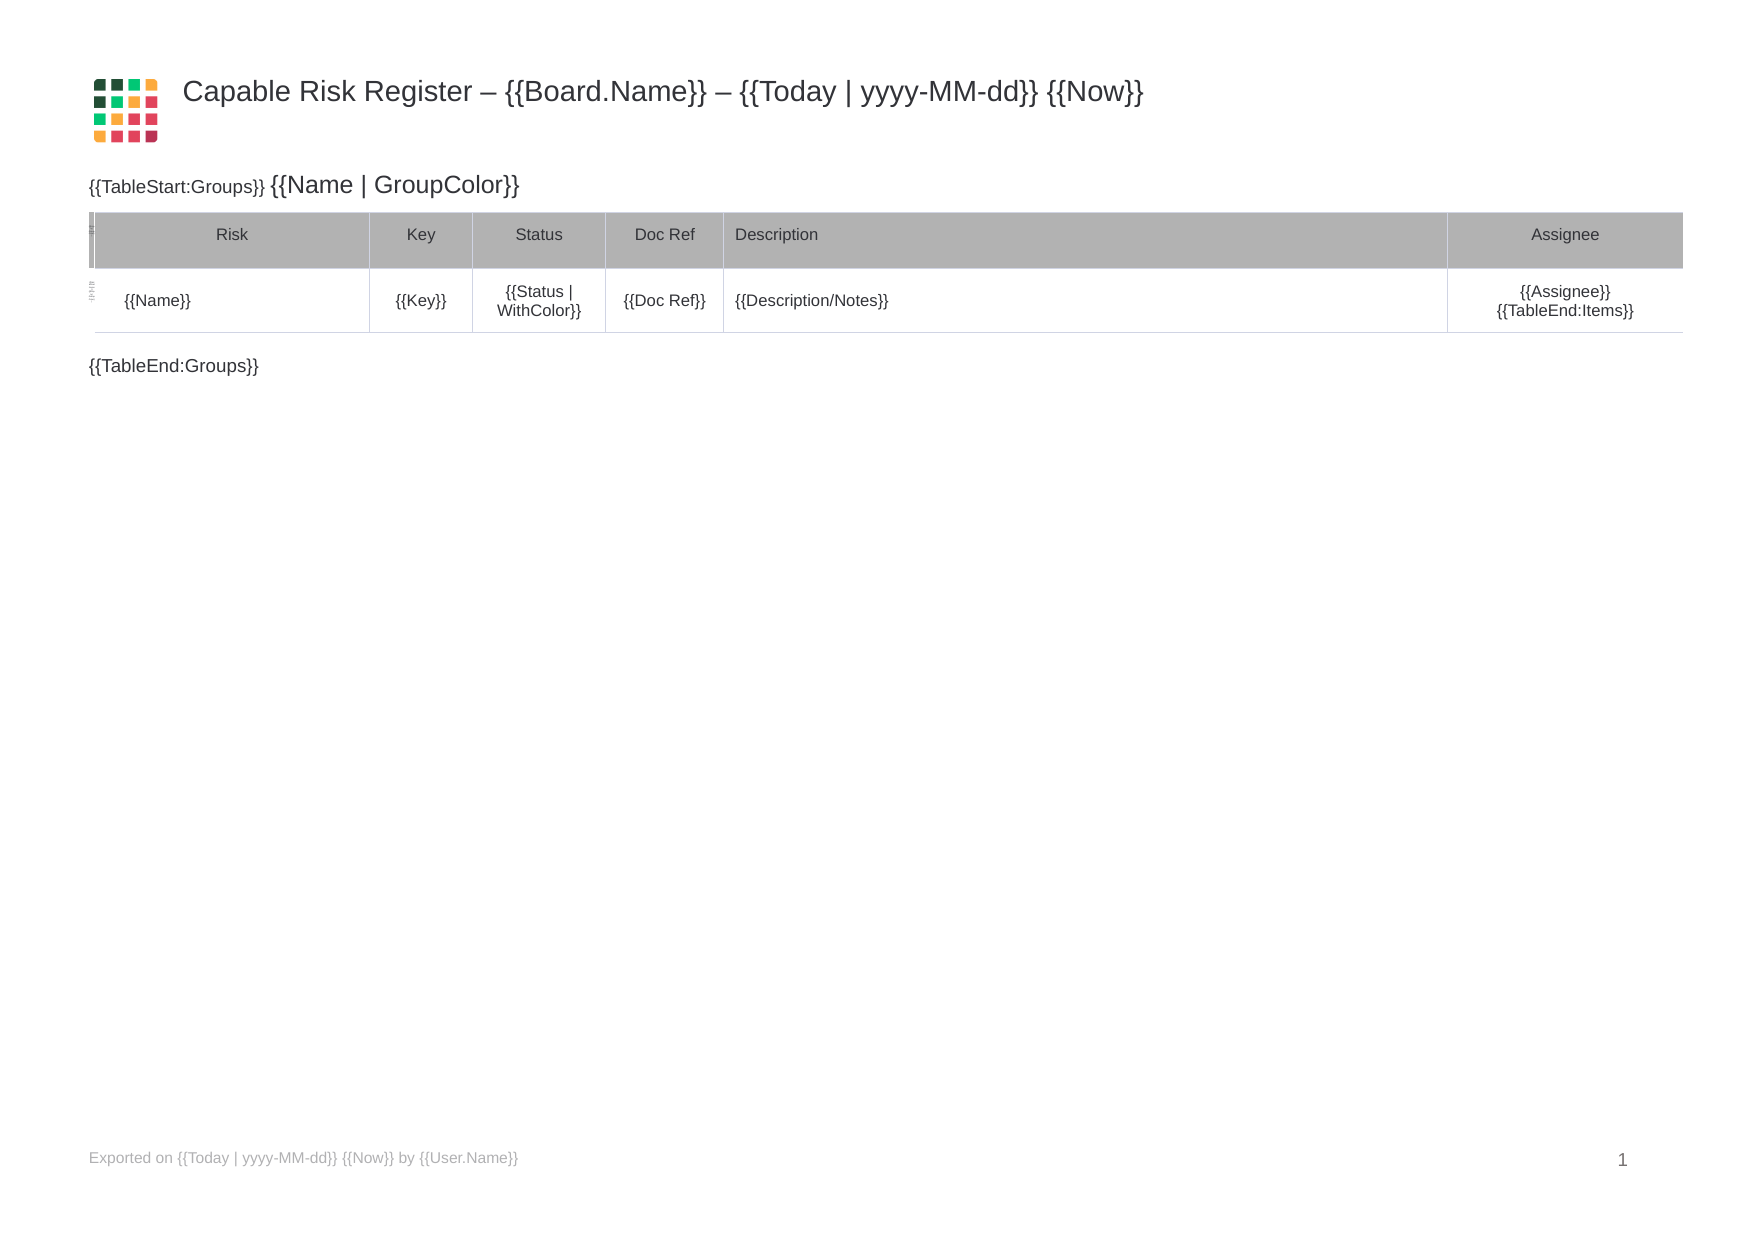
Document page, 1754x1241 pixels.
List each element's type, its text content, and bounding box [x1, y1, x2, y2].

table_header Assignee [1448, 213, 1683, 268]
text {{TableEnd:Groups}} [89, 355, 1665, 376]
table_cell {{Assignee}}{{TableEnd:Items}} [1448, 269, 1683, 332]
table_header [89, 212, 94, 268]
table_header Description [724, 213, 1447, 268]
table_cell {{Doc Ref}} [606, 269, 723, 332]
table_header Key [370, 213, 472, 268]
table_header Doc Ref [606, 213, 723, 268]
table_cell {{Status | WithColor}} [473, 269, 605, 332]
table_cell {{Description/Notes}} [724, 269, 1447, 332]
picture [88, 73, 163, 148]
table_cell {{Key}} [370, 269, 472, 332]
table_cell {{Name}} [95, 269, 369, 332]
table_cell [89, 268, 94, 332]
table_header Risk [95, 213, 369, 268]
table_header Status [473, 213, 605, 268]
text {{TableStart:Groups}} {{Name | GroupColor}} [89, 170, 1665, 198]
